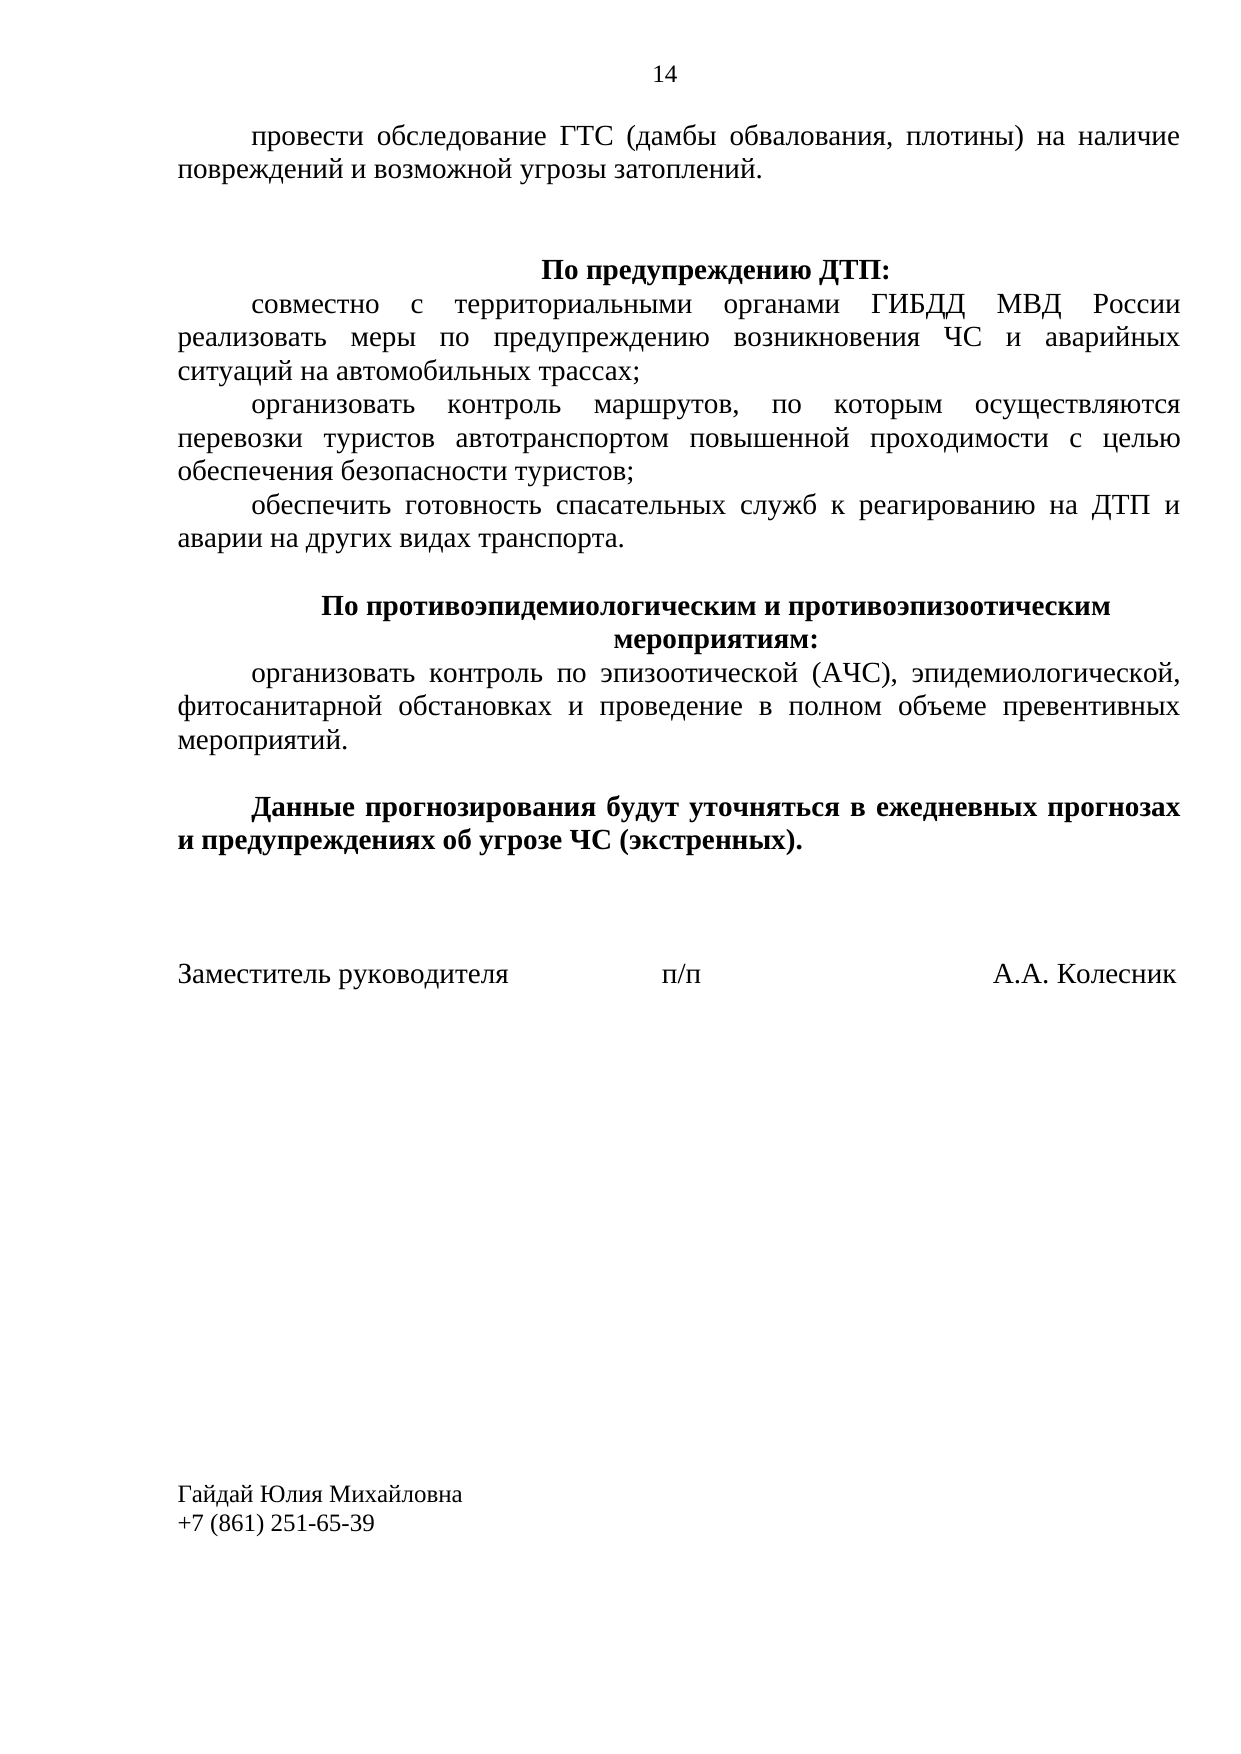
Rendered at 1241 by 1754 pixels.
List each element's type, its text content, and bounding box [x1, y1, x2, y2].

text мероприятиям: [177, 621, 1181, 655]
text Гайдай Юлия Михайловна [177, 1479, 1181, 1508]
text Данные прогнозирования будут уточняться в ежедневных прогнозах и предупреждениях об угрозе ЧС (экстренных). [177, 789, 1181, 856]
text обеспечить готовность спасательных служб к реагированию на ДТП и аварии на других видах транспорта. [177, 487, 1181, 554]
text организовать контроль маршрутов, по которым осуществляются перевозки туристов автотранспортом повышенной проходимости с целью обеспечения безопасности туристов; [177, 386, 1181, 487]
text организовать контроль по эпизоотической (АЧС), эпидемиологической, фитосанитарной обстановках и проведение в полном объеме превентивных мероприятий. [177, 655, 1181, 755]
text По предупреждению ДТП: [177, 252, 1181, 286]
text провести обследование ГТС (дамбы обвалования, плотины) на наличие повреждений и возможной угрозы затоплений. [177, 118, 1181, 185]
text совместно с территориальными органами ГИБДД МВД России реализовать меры по предупреждению возникновения ЧС и аварийных ситуаций на автомобильных трассах; [177, 286, 1181, 386]
text По противоэпидемиологическим и противоэпизоотическим [177, 588, 1181, 621]
text Заместитель руководителя п/п А.А. Колесник [177, 957, 1181, 990]
text +7 (861) 251-65-39 [177, 1508, 1181, 1536]
